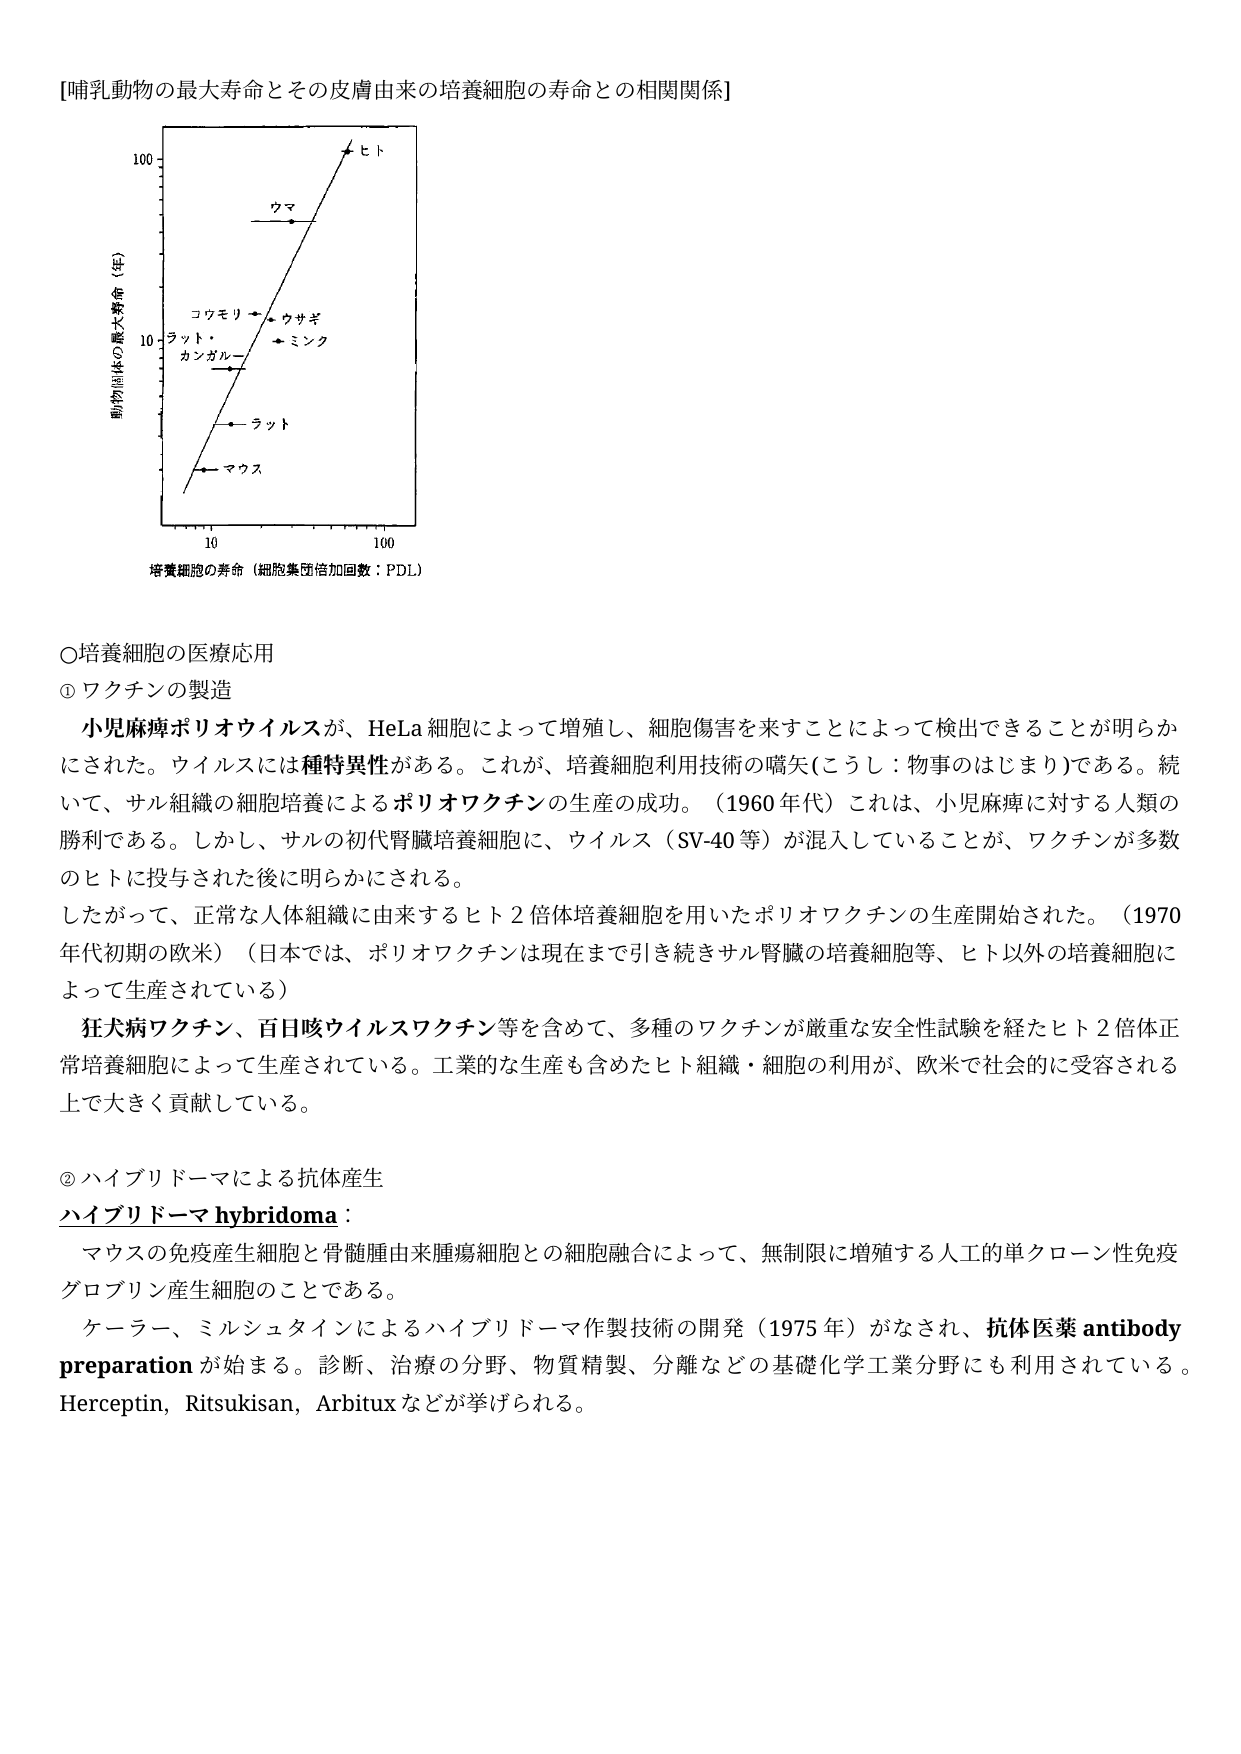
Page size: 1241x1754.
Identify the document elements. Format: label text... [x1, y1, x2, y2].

text したがって、正常な人体組織に由来するヒト２倍体培養細胞を用いたポリオワクチンの生産開始された。（1970年代初期の欧米）（日本では、ポリオワクチンは現在まで引き続きサル腎臓の培養細胞等、ヒト以外の培養細胞によって生産されている） [59, 896, 1181, 1008]
text ①ワクチンの製造 [59, 671, 1181, 708]
text 狂犬病ワクチン、百日咳ウイルスワクチン等を含めて、多種のワクチンが厳重な安全性試験を経たヒト２倍体正常培養細胞によって生産されている。工業的な生産も含めたヒト組織・細胞の利用が、欧米で社会的に受容される上で大きく貢献している。 [59, 1008, 1181, 1121]
text ハイブリドーマhybridoma： [59, 1196, 1181, 1233]
text [哺乳動物の最大寿命とその皮膚由来の培養細胞の寿命との相関関係] [59, 71, 1181, 108]
text マウスの免疫産生細胞と骨髄腫由来腫瘍細胞との細胞融合によって、無制限に増殖する人工的単クローン性免疫グロブリン産生細胞のことである。 [59, 1233, 1181, 1308]
text ②ハイブリドーマによる抗体産生 [59, 1158, 1181, 1196]
text 小児麻痺ポリオウイルスが、HeLa細胞によって増殖し、細胞傷害を来すことによって検出できることが明らかにされた。ウイルスには種特異性がある。これが、培養細胞利用技術の嚆矢(こうし：物事のはじまり)である。続いて、サル組織の細胞培養によるポリオワクチンの生産の成功。（1960年代）これは、小児麻痺に対する人類の勝利である。しかし、サルの初代腎臓培養細胞に、ウイルス（SV-40等）が混入していることが、ワクチンが多数のヒトに投与された後に明らかにされる。 [59, 708, 1181, 896]
text ○培養細胞の医療応用 [59, 633, 1181, 671]
picture [59, 108, 493, 581]
text ケーラー、ミルシュタインによるハイブリドーマ作製技術の開発（1975年）がなされ、抗体医薬antibody preparationが始まる。診断、治療の分野、物質精製、分離などの基礎化学工業分野にも利用されている。Herceptin，Ritsukisan，Arbituxなどが挙げられる。 [59, 1308, 1181, 1421]
